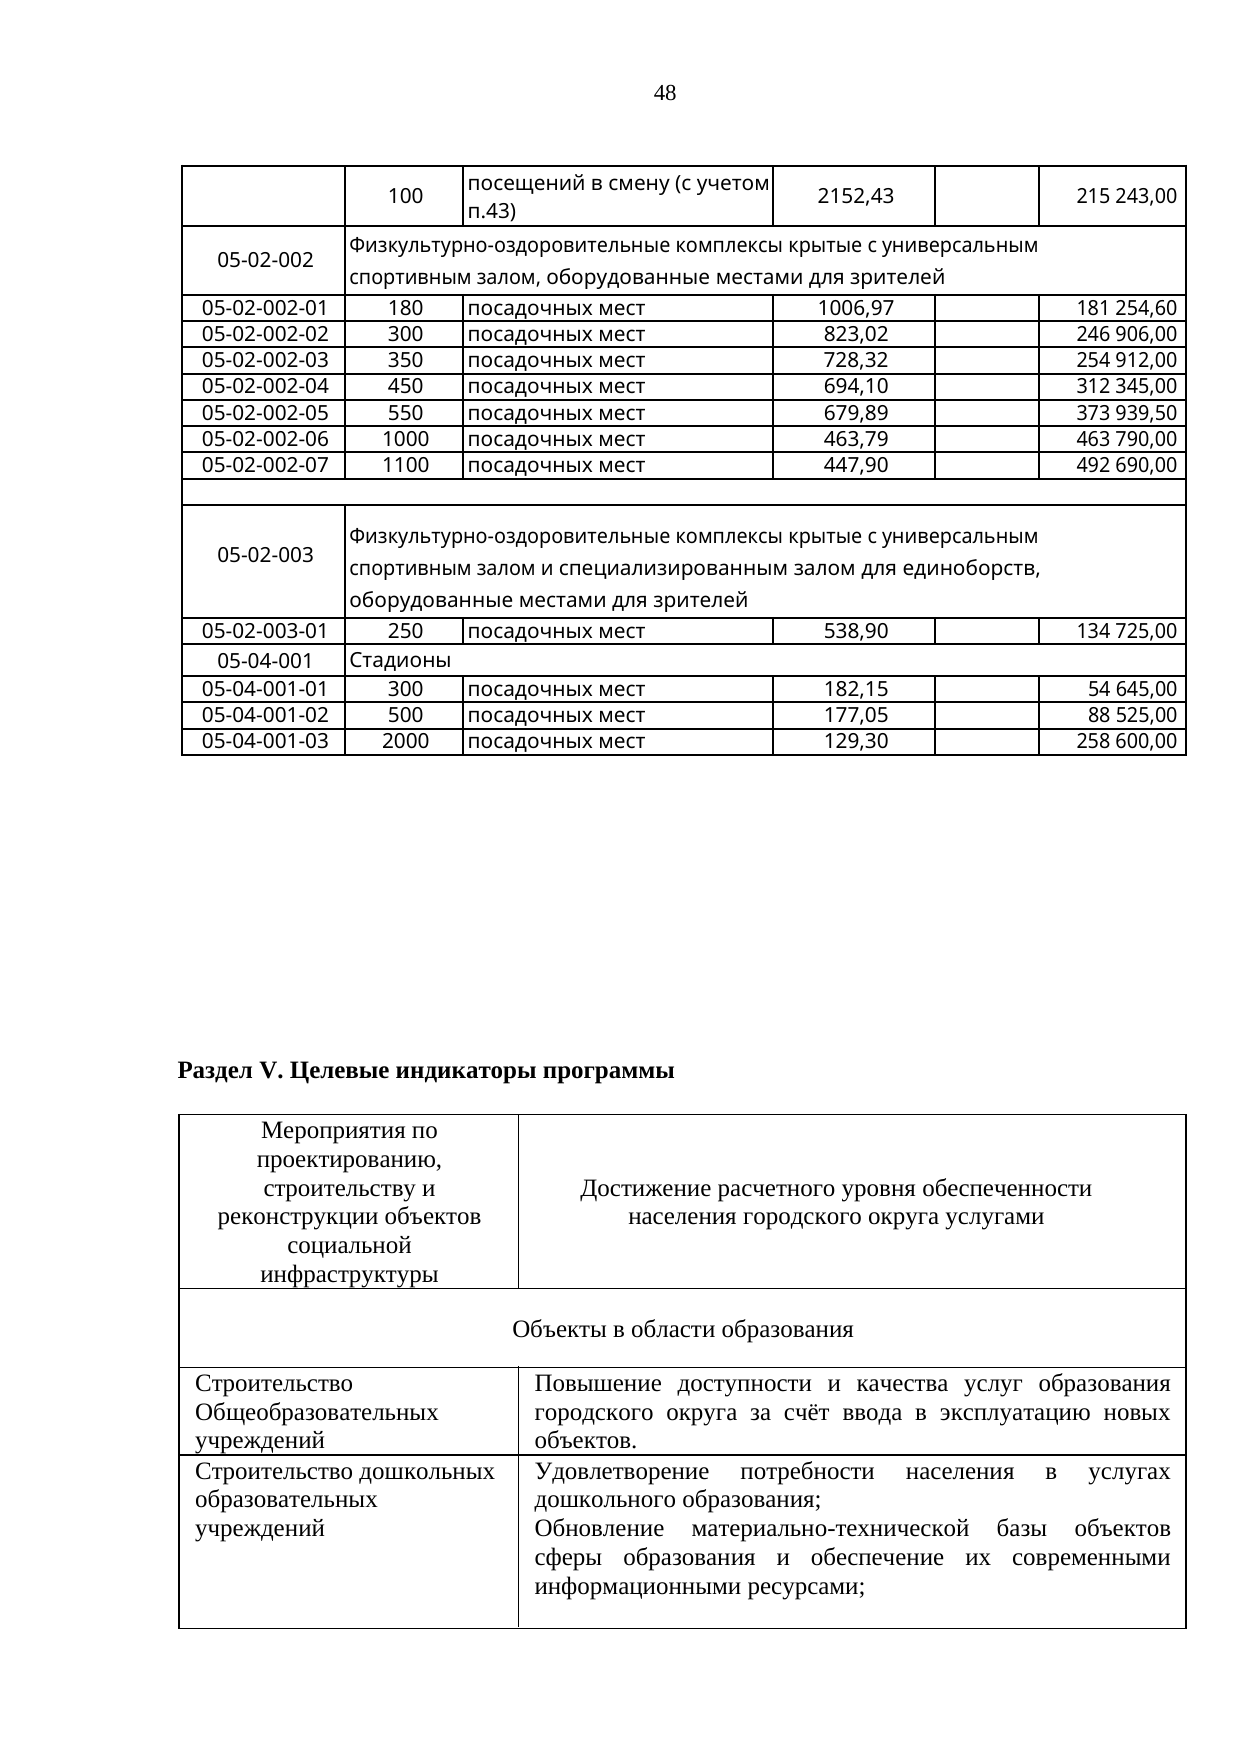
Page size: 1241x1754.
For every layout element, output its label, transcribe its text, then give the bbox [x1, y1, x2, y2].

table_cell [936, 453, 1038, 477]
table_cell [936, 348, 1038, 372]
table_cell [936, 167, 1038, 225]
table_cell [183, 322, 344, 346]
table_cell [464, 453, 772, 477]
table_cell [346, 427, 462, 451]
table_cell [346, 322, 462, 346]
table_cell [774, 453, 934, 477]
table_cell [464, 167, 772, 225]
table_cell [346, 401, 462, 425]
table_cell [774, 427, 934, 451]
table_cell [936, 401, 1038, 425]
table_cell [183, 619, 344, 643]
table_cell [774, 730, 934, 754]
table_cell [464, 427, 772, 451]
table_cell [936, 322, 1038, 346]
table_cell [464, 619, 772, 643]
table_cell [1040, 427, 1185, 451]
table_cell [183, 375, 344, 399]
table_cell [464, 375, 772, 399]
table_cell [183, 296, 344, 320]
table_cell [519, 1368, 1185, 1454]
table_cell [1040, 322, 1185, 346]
subtitle Раздел V. Целевые индикаторы программы [177, 1055, 1223, 1084]
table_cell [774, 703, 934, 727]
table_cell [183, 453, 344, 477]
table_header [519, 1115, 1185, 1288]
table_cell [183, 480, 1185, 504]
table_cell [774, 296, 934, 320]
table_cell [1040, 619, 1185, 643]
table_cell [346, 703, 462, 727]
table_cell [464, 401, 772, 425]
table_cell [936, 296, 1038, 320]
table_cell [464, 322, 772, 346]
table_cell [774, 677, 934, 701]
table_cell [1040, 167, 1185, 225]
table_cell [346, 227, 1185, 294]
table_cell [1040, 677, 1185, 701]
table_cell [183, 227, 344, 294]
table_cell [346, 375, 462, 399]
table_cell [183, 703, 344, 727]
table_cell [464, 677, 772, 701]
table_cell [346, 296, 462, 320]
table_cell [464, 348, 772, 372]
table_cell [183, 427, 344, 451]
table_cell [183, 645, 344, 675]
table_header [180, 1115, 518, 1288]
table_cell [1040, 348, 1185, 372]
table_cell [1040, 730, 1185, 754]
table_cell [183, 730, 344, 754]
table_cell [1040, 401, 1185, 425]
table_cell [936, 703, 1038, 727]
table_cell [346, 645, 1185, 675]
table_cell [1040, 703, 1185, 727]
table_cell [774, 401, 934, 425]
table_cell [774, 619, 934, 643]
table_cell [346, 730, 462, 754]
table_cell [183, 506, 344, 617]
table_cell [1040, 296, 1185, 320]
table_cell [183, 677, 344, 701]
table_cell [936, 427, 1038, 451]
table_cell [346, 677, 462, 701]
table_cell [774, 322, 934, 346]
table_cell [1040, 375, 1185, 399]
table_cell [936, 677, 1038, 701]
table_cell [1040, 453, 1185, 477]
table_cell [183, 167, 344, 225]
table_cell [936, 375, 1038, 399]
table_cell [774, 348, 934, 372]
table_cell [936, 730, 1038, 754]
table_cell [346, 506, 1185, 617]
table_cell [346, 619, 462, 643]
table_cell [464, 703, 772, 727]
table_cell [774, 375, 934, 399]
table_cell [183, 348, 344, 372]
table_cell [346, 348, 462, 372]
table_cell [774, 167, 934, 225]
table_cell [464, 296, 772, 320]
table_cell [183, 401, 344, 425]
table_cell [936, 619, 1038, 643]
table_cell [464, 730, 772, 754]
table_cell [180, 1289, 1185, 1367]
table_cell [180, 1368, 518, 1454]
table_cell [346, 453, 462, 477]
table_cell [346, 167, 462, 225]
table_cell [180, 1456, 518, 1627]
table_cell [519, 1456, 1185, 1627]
